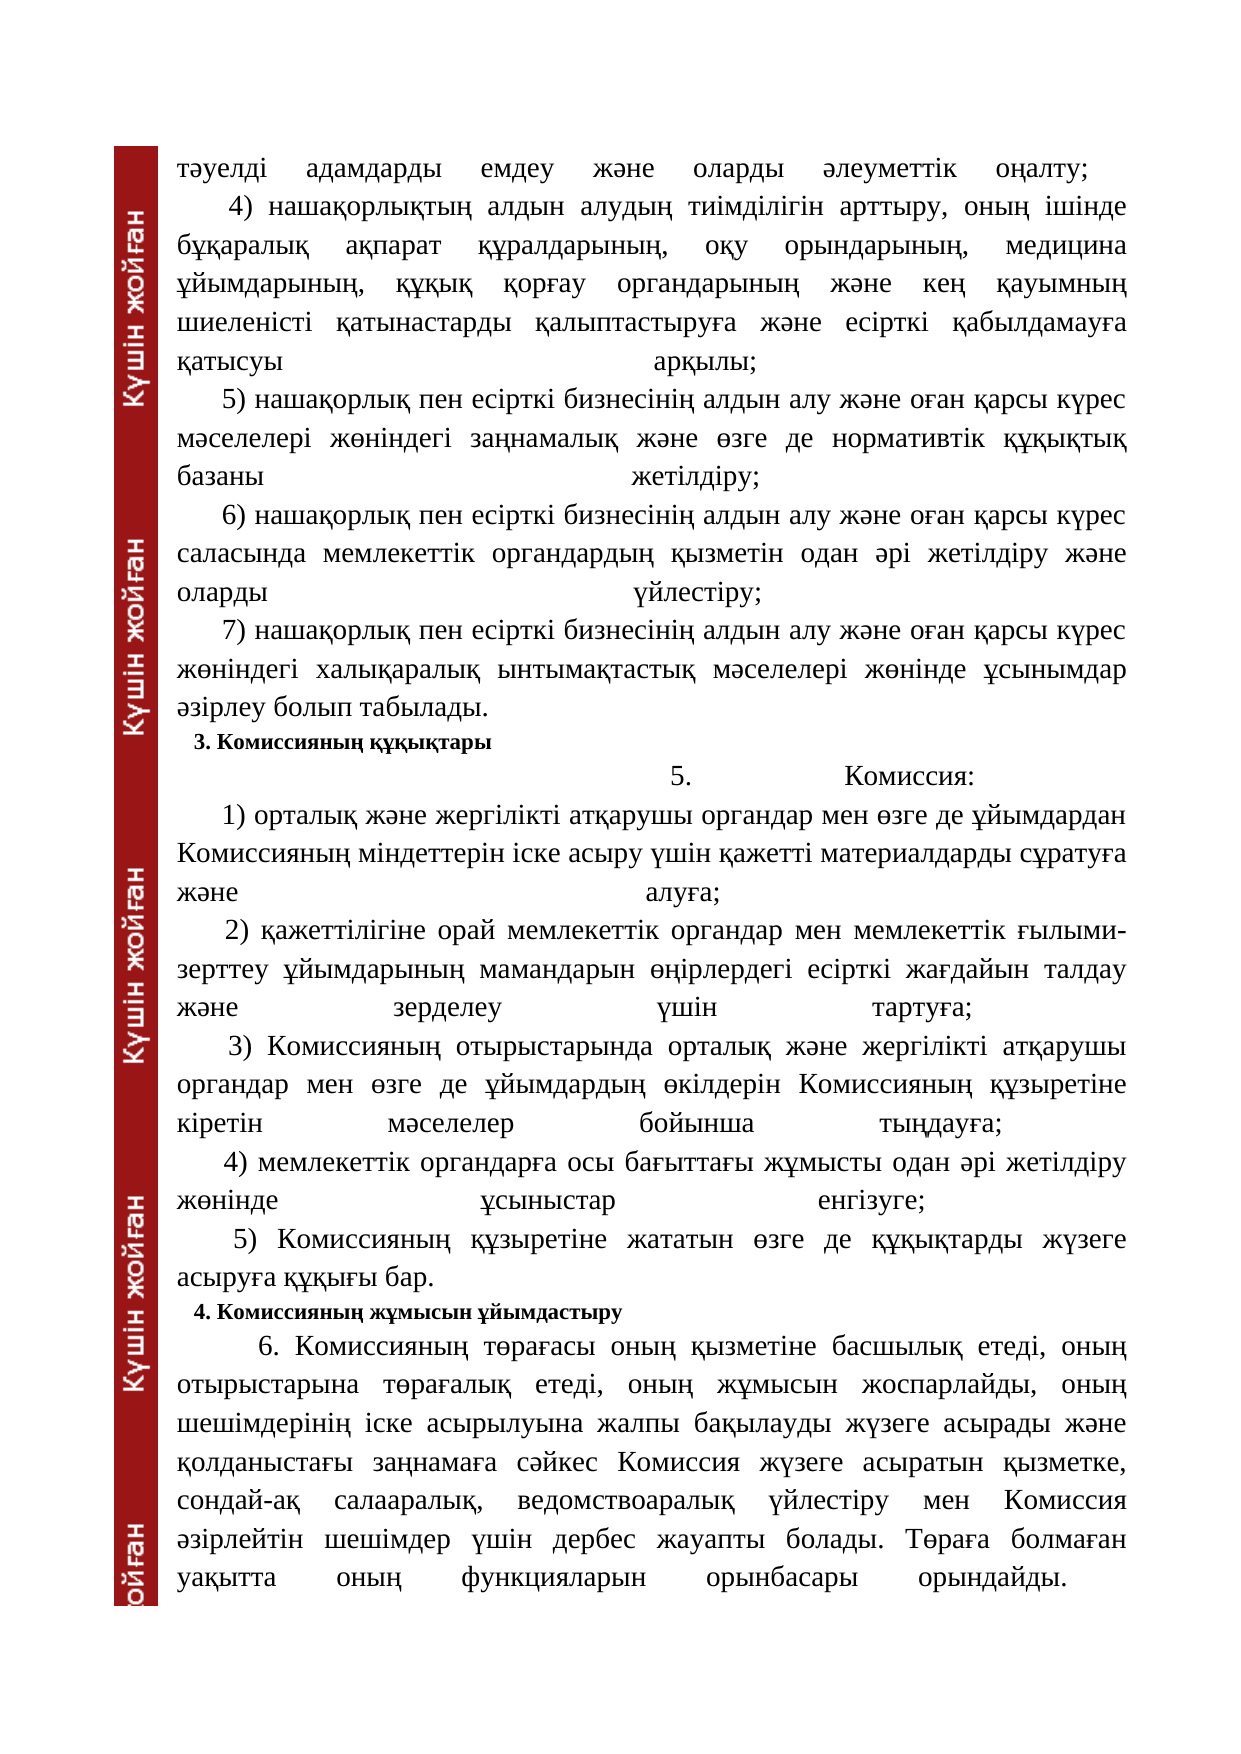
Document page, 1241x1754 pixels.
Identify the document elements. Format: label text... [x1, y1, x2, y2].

text 5. Комиссия: 1) орталық және жергiлiктi атқарушы органдар мен өзге де ұйымдардан Комиссияның мiндеттерiн іске асыру үшiн қажеттi материалдарды сұратуға және алуға; 2) қажеттiлiгiне орай мемлекеттiк органдар мен мемлекеттiк ғылыми-зерттеу ұйымдарының мамандарын өңiрлердегi есiрткi жағдайын талдау және зерделеу үшiн тартуға; 3) Комиссияның отырыстарында орталық және жергiлiктi атқарушы органдар мен өзге де ұйымдардың өкiлдерiн Комиссияның құзыретiне кiретiн мәселелер бойынша тыңдауға; 4) мемлекеттiк органдарға осы бағыттағы жұмысты одан әрi жетілдiру жөнiнде ұсыныстар енгiзуге; 5) Комиссияның құзыретiне жататын өзге де құқықтарды жүзеге асыруға құқығы бар. [112, 758, 1128, 1293]
picture [114, 754, 158, 758]
picture [114, 1324, 158, 1328]
text 4. Комиссияның жұмысын ұйымдастыру [112, 1298, 1128, 1324]
picture [114, 1593, 158, 1606]
picture [114, 146, 158, 150]
picture [114, 723, 158, 728]
picture [114, 1293, 158, 1298]
text 3. Комиссияның құқықтары [112, 728, 1128, 754]
